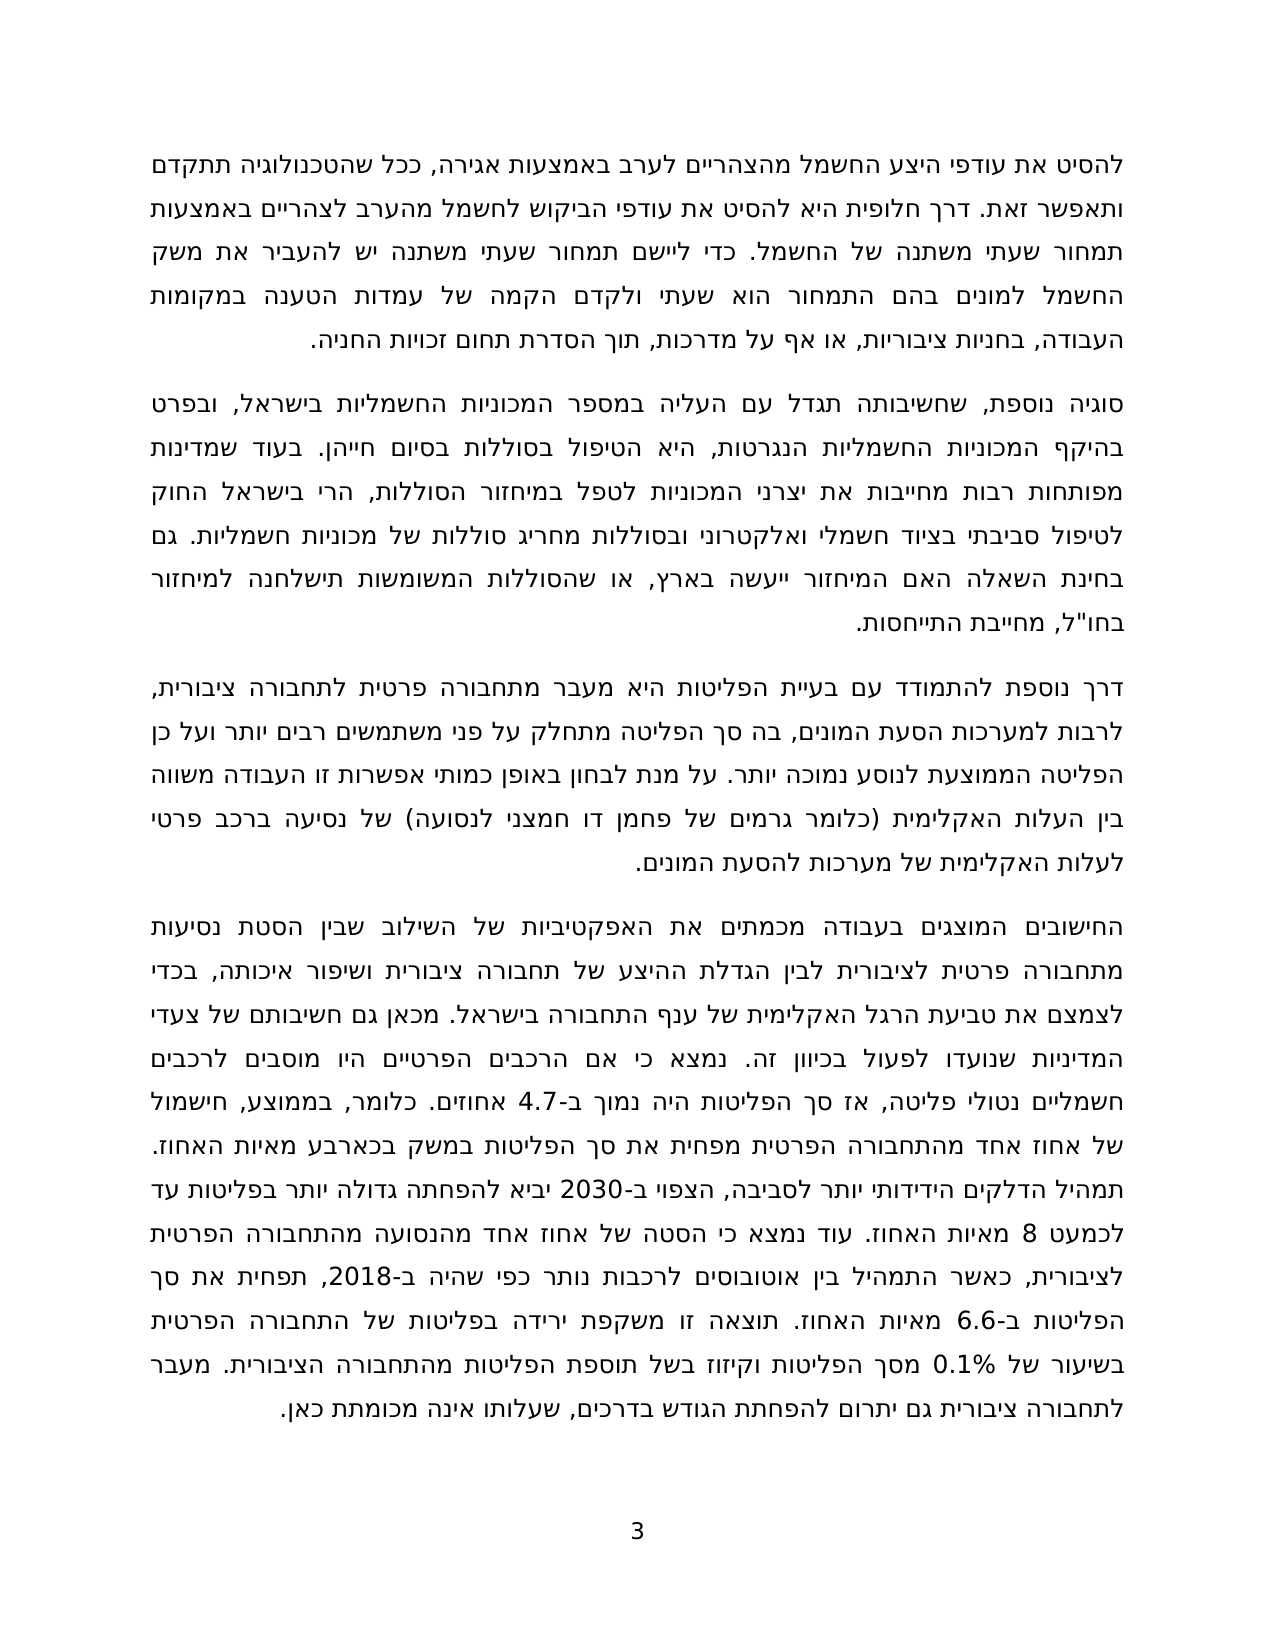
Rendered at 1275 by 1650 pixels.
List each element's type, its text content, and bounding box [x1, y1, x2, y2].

text החישובים המוצגים בעבודה מכמתים את האפקטיביות של השילוב שבין הסטת נסיעות מתחבורה פרטית לציבורית לבין הגדלת ההיצע של תחבורה ציבורית ושיפור איכותה, בכדי לצמצם את טביעת הרגל האקלימית של ענף התחבורה בישראל. מכאן גם חשיבותם של צעדי המדיניות שנועדו לפעול בכיוון זה. נמצא כי אם הרכבים הפרטיים היו מוסבים לרכבים חשמליים נטולי פליטה, אז סך הפליטות היה נמוך ב-4.7 אחוזים. כלומר, בממוצע, חישמול של אחוז אחד מהתחבורה הפרטית מפחית את סך הפליטות במשק בכארבע מאיות האחוז. תמהיל הדלקים הידידותי יותר לסביבה, הצפוי ב-2030 יביא להפחתה גדולה יותר בפליטות עד לכמעט 8 מאיות האחוז. עוד נמצא כי הסטה של אחוז אחד מהנסועה מהתחבורה הפרטית לציבורית, כאשר התמהיל בין אוטובוסים לרכבות נותר כפי שהיה ב-2018, תפחית את סך הפליטות ב-6.6 מאיות האחוז. תוצאה זו משקפת ירידה בפליטות של התחבורה הפרטית בשיעור של 0.1% מסך הפליטות וקיזוז בשל תוספת הפליטות מהתחבורה הציבורית. מעבר לתחבורה ציבורית גם יתרום להפחתת הגודש בדרכים, שעלותו אינה מכומתת כאן. [150, 912, 1125, 1423]
text דרך נוספת להתמודד עם בעיית הפליטות היא מעבר מתחבורה פרטית לתחבורה ציבורית, לרבות למערכות הסעת המונים, בה סך הפליטה מתחלק על פני משתמשים רבים יותר ועל כן הפליטה הממוצעת לנוסע נמוכה יותר. על מנת לבחון באופן כמותי אפשרות זו העבודה משווה בין העלות האקלימית (כלומר גרמים של פחמן דו חמצני לנסועה) של נסיעה ברכב פרטי לעלות האקלימית של מערכות להסעת המונים. [150, 673, 1125, 877]
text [150, 150, 1125, 354]
text סוגיה נוספת, שחשיבותה תגדל עם העליה במספר המכוניות החשמליות בישראל, ובפרט בהיקף המכוניות החשמליות הנגרטות, היא הטיפול בסוללות בסיום חייהן. בעוד שמדינות מפותחות רבות מחייבות את יצרני המכוניות לטפל במיחזור הסוללות, הרי בישראל החוק לטיפול סביבתי בציוד חשמלי ואלקטרוני ובסוללות מחריג סוללות של מכוניות חשמליות. גם בחינת השאלה האם המיחזור ייעשה בארץ, או שהסוללות המשומשות תישלחנה למיחזור בחו"ל, מחייבת התייחסות. [150, 389, 1125, 637]
